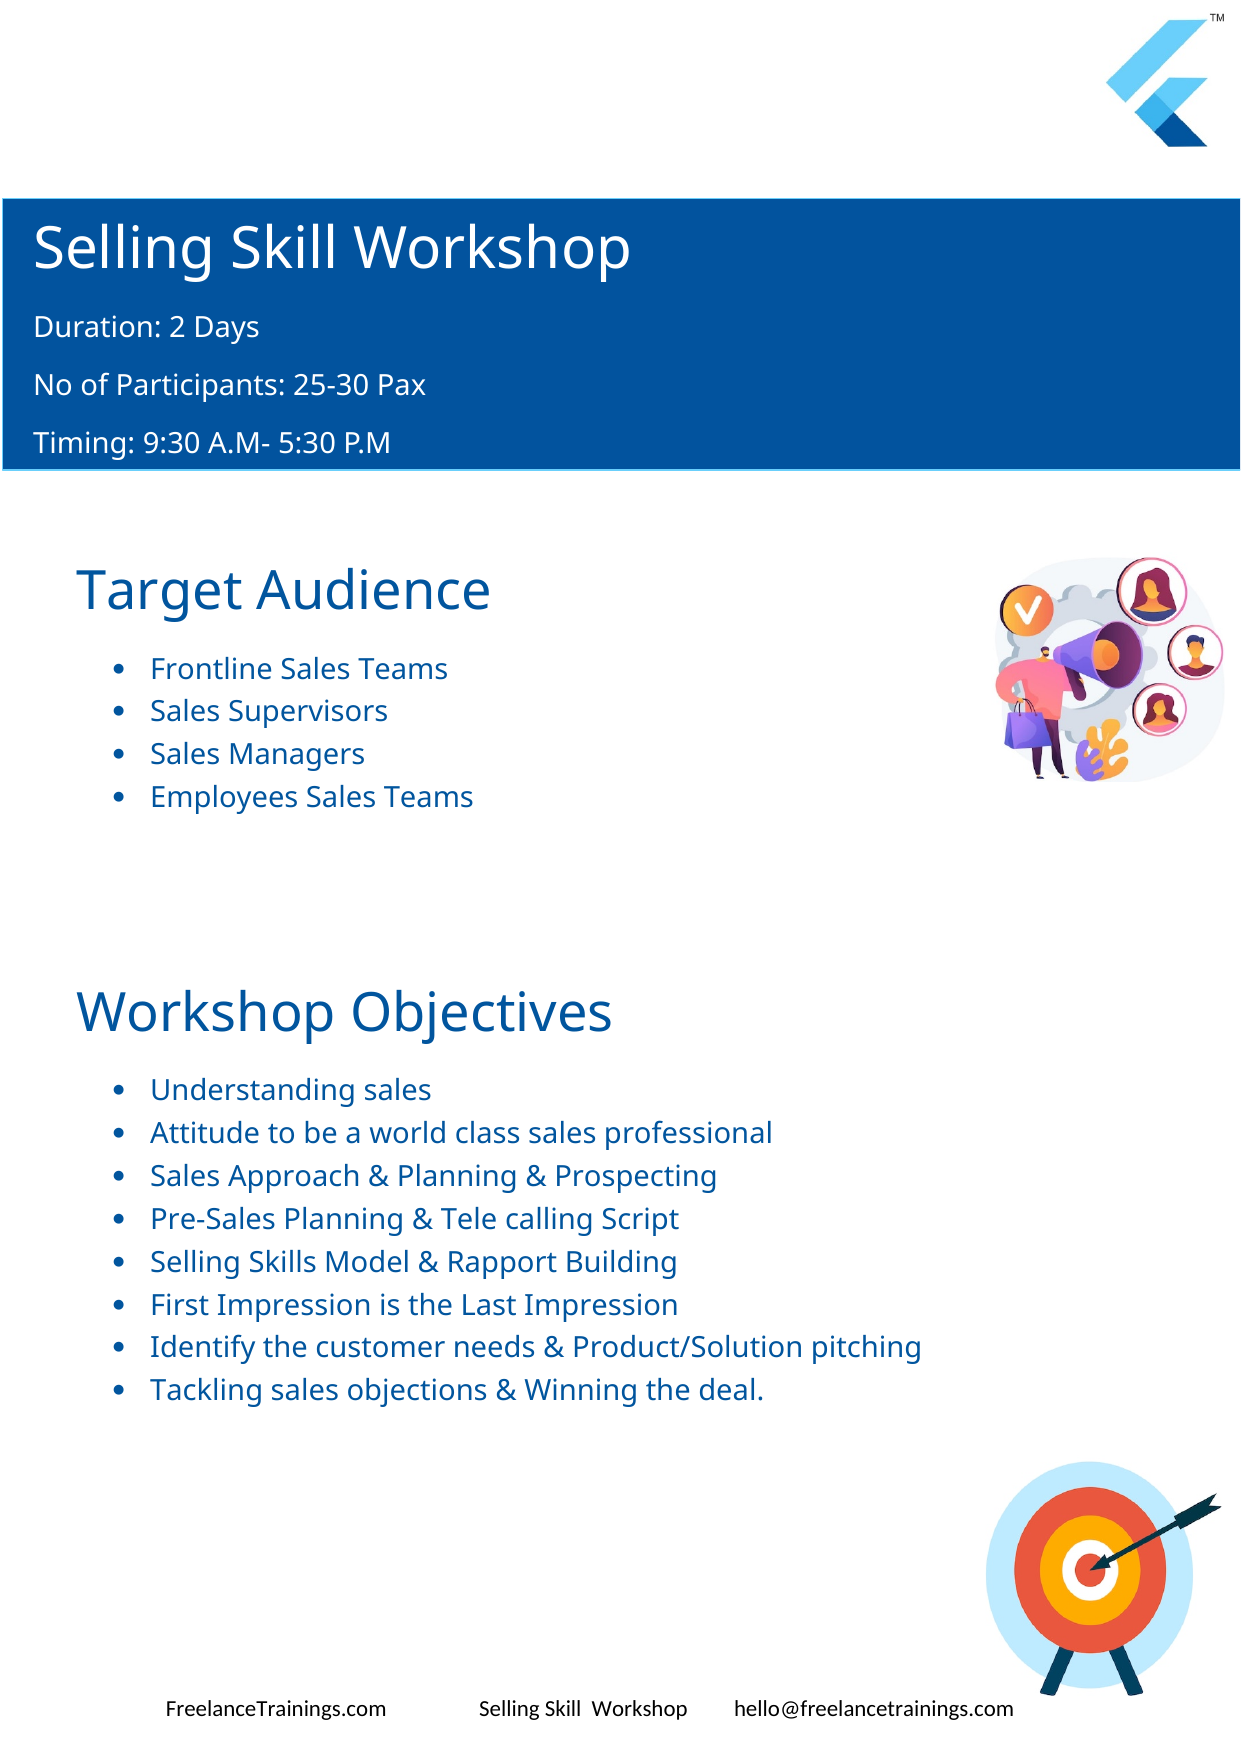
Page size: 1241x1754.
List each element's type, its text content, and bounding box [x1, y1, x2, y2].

picture [984, 1455, 1222, 1696]
list Pre-Sales Planning & Tele calling Script [114, 1198, 1090, 1238]
list Sales Managers [114, 733, 990, 773]
list Understanding sales [114, 1070, 1090, 1109]
list Tackling sales objections & Winning the deal. [114, 1369, 1090, 1409]
list Sales Supervisors [114, 691, 990, 730]
list Attitude to be a world class sales professional [114, 1112, 1090, 1152]
list First Impression is the Last Impression [114, 1284, 1090, 1323]
list Frontline Sales Teams [114, 648, 990, 688]
text Target Audience [76, 552, 990, 625]
list Identify the customer needs & Product/Solution pitching [114, 1327, 1090, 1366]
picture [990, 552, 1227, 784]
list Employees Sales Teams [114, 776, 1090, 816]
text Workshop Objectives [76, 973, 1090, 1047]
list Sales Approach & Planning & Prospecting [114, 1155, 1090, 1195]
list Selling Skills Model & Rapport Building [114, 1241, 1090, 1281]
picture [1099, 7, 1240, 148]
